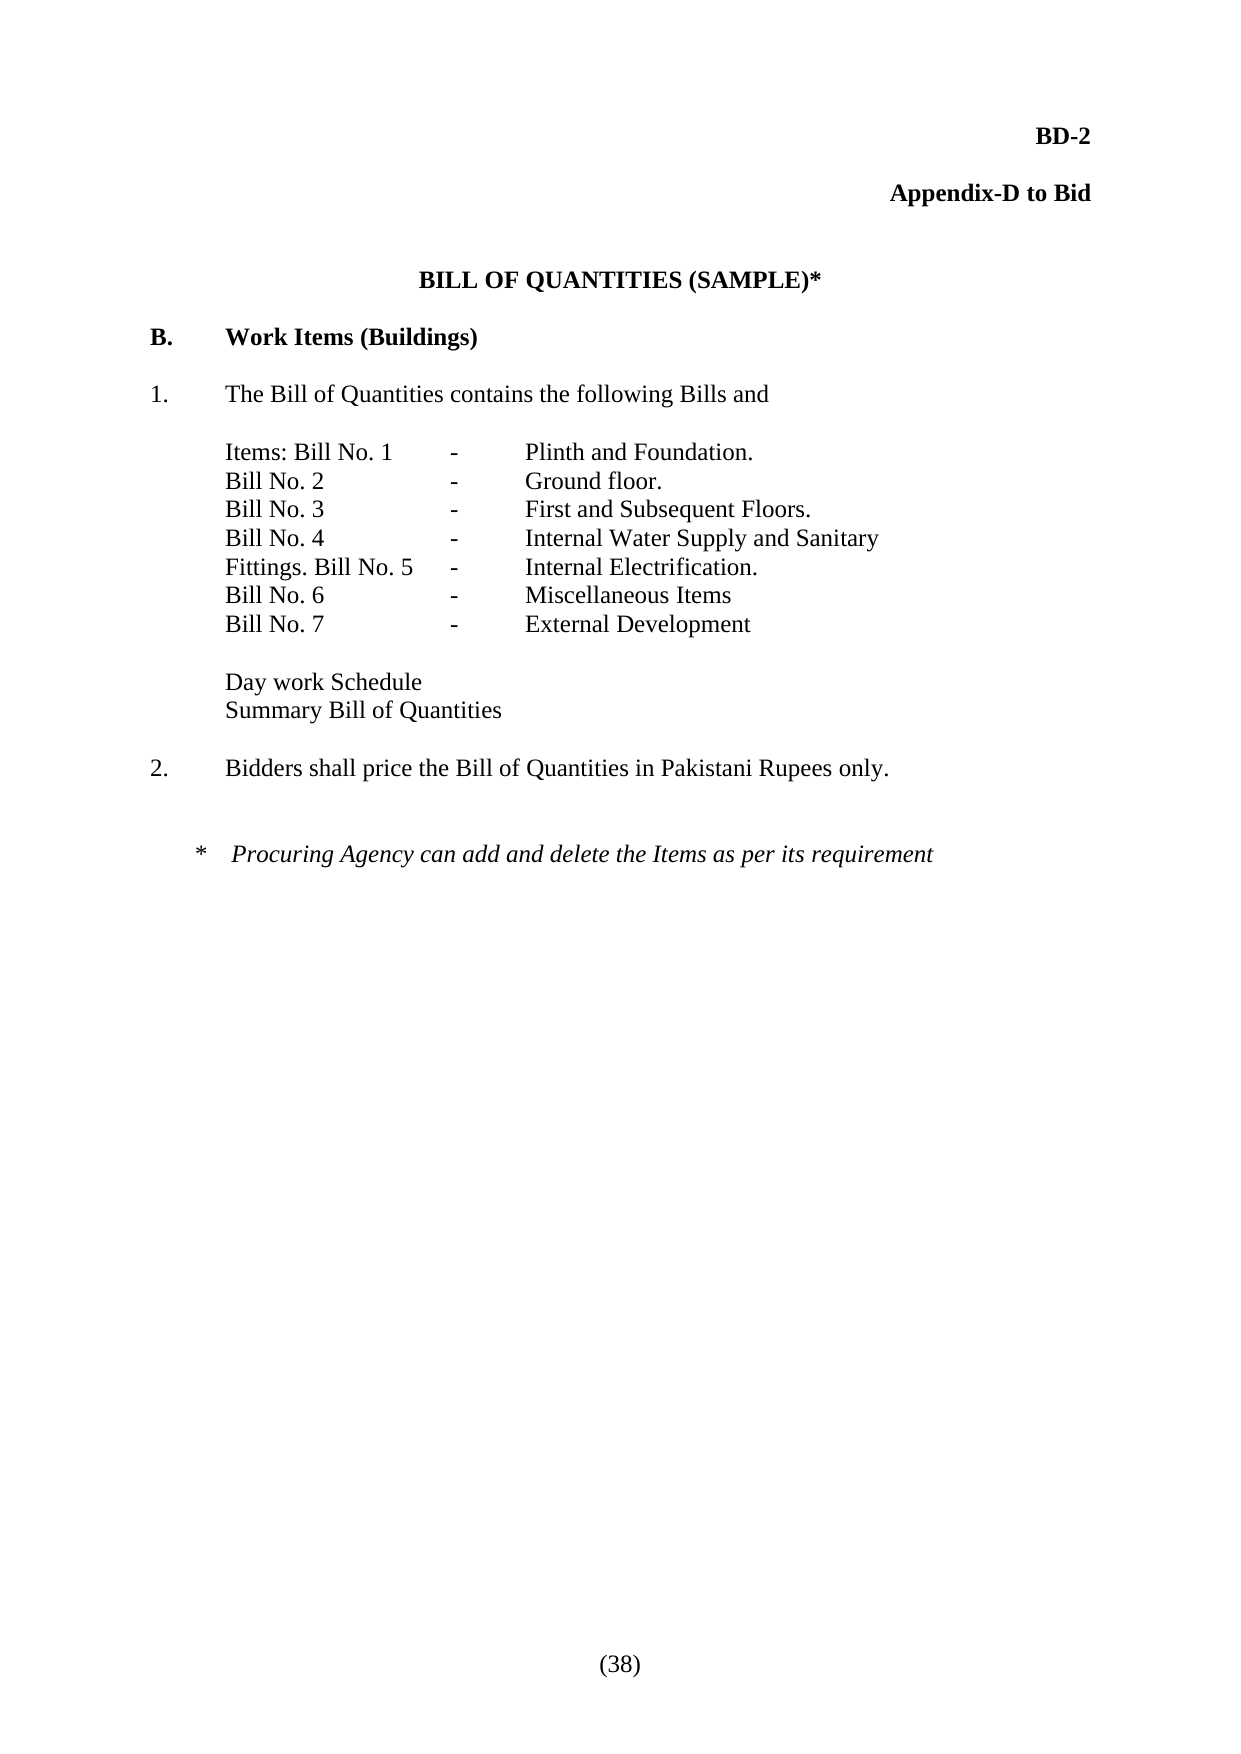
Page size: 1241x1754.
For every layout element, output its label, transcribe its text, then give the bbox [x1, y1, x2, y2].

subtitle BD-2 [127, 121, 1091, 149]
text BILL OF QUANTITIES (SAMPLE)* [418, 265, 1226, 293]
text Bill No. 4 - Internal Water Supply and Sanitary Fittings. Bill No. 5 - Internal Electrification. [225, 523, 967, 581]
text * Procuring Agency can add and delete the Items as per its requirement [194, 839, 1226, 868]
text Bill No. 6 - Miscellaneous Items [225, 581, 1226, 609]
text Appendix-D to Bid [127, 178, 1091, 207]
list The Bill of Quantities contains the following Bills and Items: Bill No. 1 - Plinth and Foundation. [150, 357, 838, 472]
text Bill No. 2 - Ground floor. [225, 472, 1226, 494]
list Work Items (Buildings) [150, 322, 1226, 351]
text Bill No. 3 - First and Subsequent Floors. [225, 494, 1226, 523]
text Bill No. 7 - External Development [225, 609, 1226, 638]
text Day work Schedule Summary Bill of Quantities [225, 667, 504, 724]
list Bidders shall price the Bill of Quantities in Pakistani Rupees only. [150, 753, 1226, 782]
